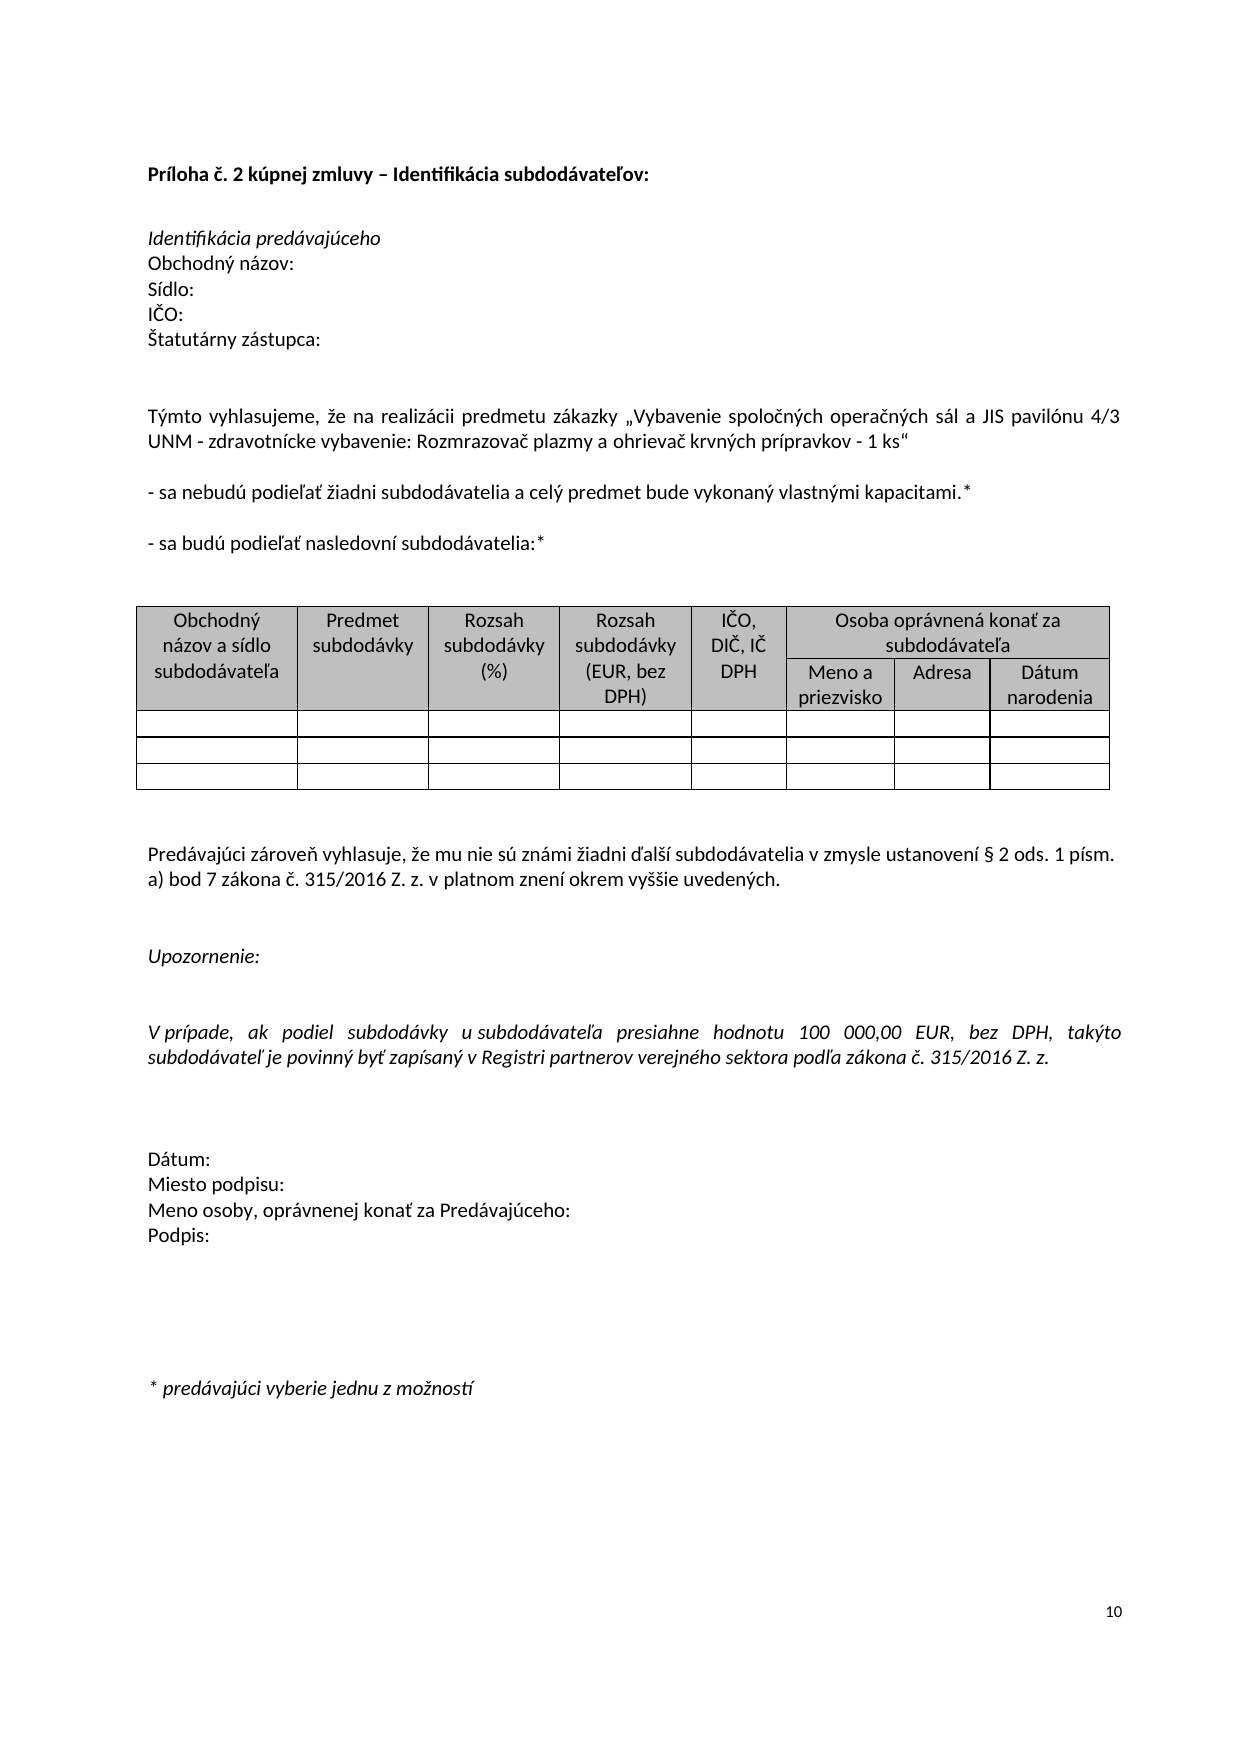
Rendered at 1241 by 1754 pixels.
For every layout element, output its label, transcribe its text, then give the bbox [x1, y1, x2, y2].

table_cell [429, 711, 559, 736]
table_cell [895, 738, 989, 763]
text Týmto vyhlasujeme, že na realizácii predmetu zákazky „Vybavenie spoločných operačných sál a JIS pavilónu 4/3 UNM - zdravotnícke vybavenie: Rozmrazovač plazmy a ohrievač krvných prípravkov - 1 ks“ [148, 403, 1122, 454]
text Sídlo: [148, 276, 1122, 301]
table_header Obchodný názov a sídlo subdodávateľa [137, 607, 297, 710]
table_cell [895, 711, 989, 736]
text - sa budú podieľať nasledovní subdodávatelia:* [148, 530, 1122, 555]
text - sa nebudú podieľať žiadni subdodávatelia a celý predmet bude vykonaný vlastnými kapacitami.* [148, 479, 1122, 504]
table_cell [787, 711, 894, 736]
table_cell [692, 711, 786, 736]
table_cell [429, 764, 559, 789]
text Miesto podpisu: [148, 1172, 1122, 1197]
table_cell [298, 764, 428, 789]
text Dátum: [148, 1146, 1122, 1172]
table_cell [137, 764, 297, 789]
table_cell Dátum narodenia [991, 659, 1109, 710]
text Štatutárny zástupca: [148, 327, 1122, 352]
table_cell [991, 738, 1109, 763]
text Podpis: [148, 1222, 1122, 1248]
table_header Osoba oprávnená konať za subdodávateľa [787, 607, 1109, 658]
table_cell Meno a priezvisko [787, 659, 894, 710]
table_header Rozsah subdodávky (EUR, bez DPH) [560, 607, 691, 710]
text Obchodný názov: [148, 250, 1122, 276]
text Upozornenie: [148, 943, 1122, 968]
text Príloha č. 2 kúpnej zmluvy – Identifikácia subdodávateľov: [148, 162, 1122, 187]
table_cell [560, 764, 691, 789]
table_cell [298, 738, 428, 763]
table_cell [692, 764, 786, 789]
table_cell [991, 711, 1109, 736]
text IČO: [148, 301, 1122, 327]
table_cell [137, 711, 297, 736]
table_cell [895, 764, 989, 789]
table_header Rozsah subdodávky (%) [429, 607, 559, 710]
text Identifikácia predávajúceho [148, 225, 1122, 250]
table_cell [560, 711, 691, 736]
table_cell [137, 738, 297, 763]
table_cell [991, 764, 1109, 789]
text V prípade, ak podiel subdodávky u subdodávateľa presiahne hodnotu 100 000,00 EUR, bez DPH, takýto subdodávateľ je povinný byť zapísaný v Registri partnerov verejného sektora podľa zákona č. 315/2016 Z. z. [148, 1019, 1122, 1070]
table_cell [692, 738, 786, 763]
table_cell [429, 738, 559, 763]
table_cell Adresa [895, 659, 989, 710]
table_header IČO, DIČ, IČ DPH [692, 607, 786, 710]
table_cell [787, 738, 894, 763]
text * predávajúci vyberie jednu z možností [148, 1375, 1122, 1400]
table_cell [298, 711, 428, 736]
table_header Predmet subdodávky [298, 607, 428, 710]
table_cell [787, 764, 894, 789]
table_cell [560, 738, 691, 763]
text Meno osoby, oprávnenej konať za Predávajúceho: [148, 1197, 1122, 1222]
text Predávajúci zároveň vyhlasuje, že mu nie sú známi žiadni ďalší subdodávatelia v zmysle ustanovení § 2 ods. 1 písm. a) bod 7 zákona č. 315/2016 Z. z. v platnom znení okrem vyššie uvedených. [148, 841, 1122, 892]
